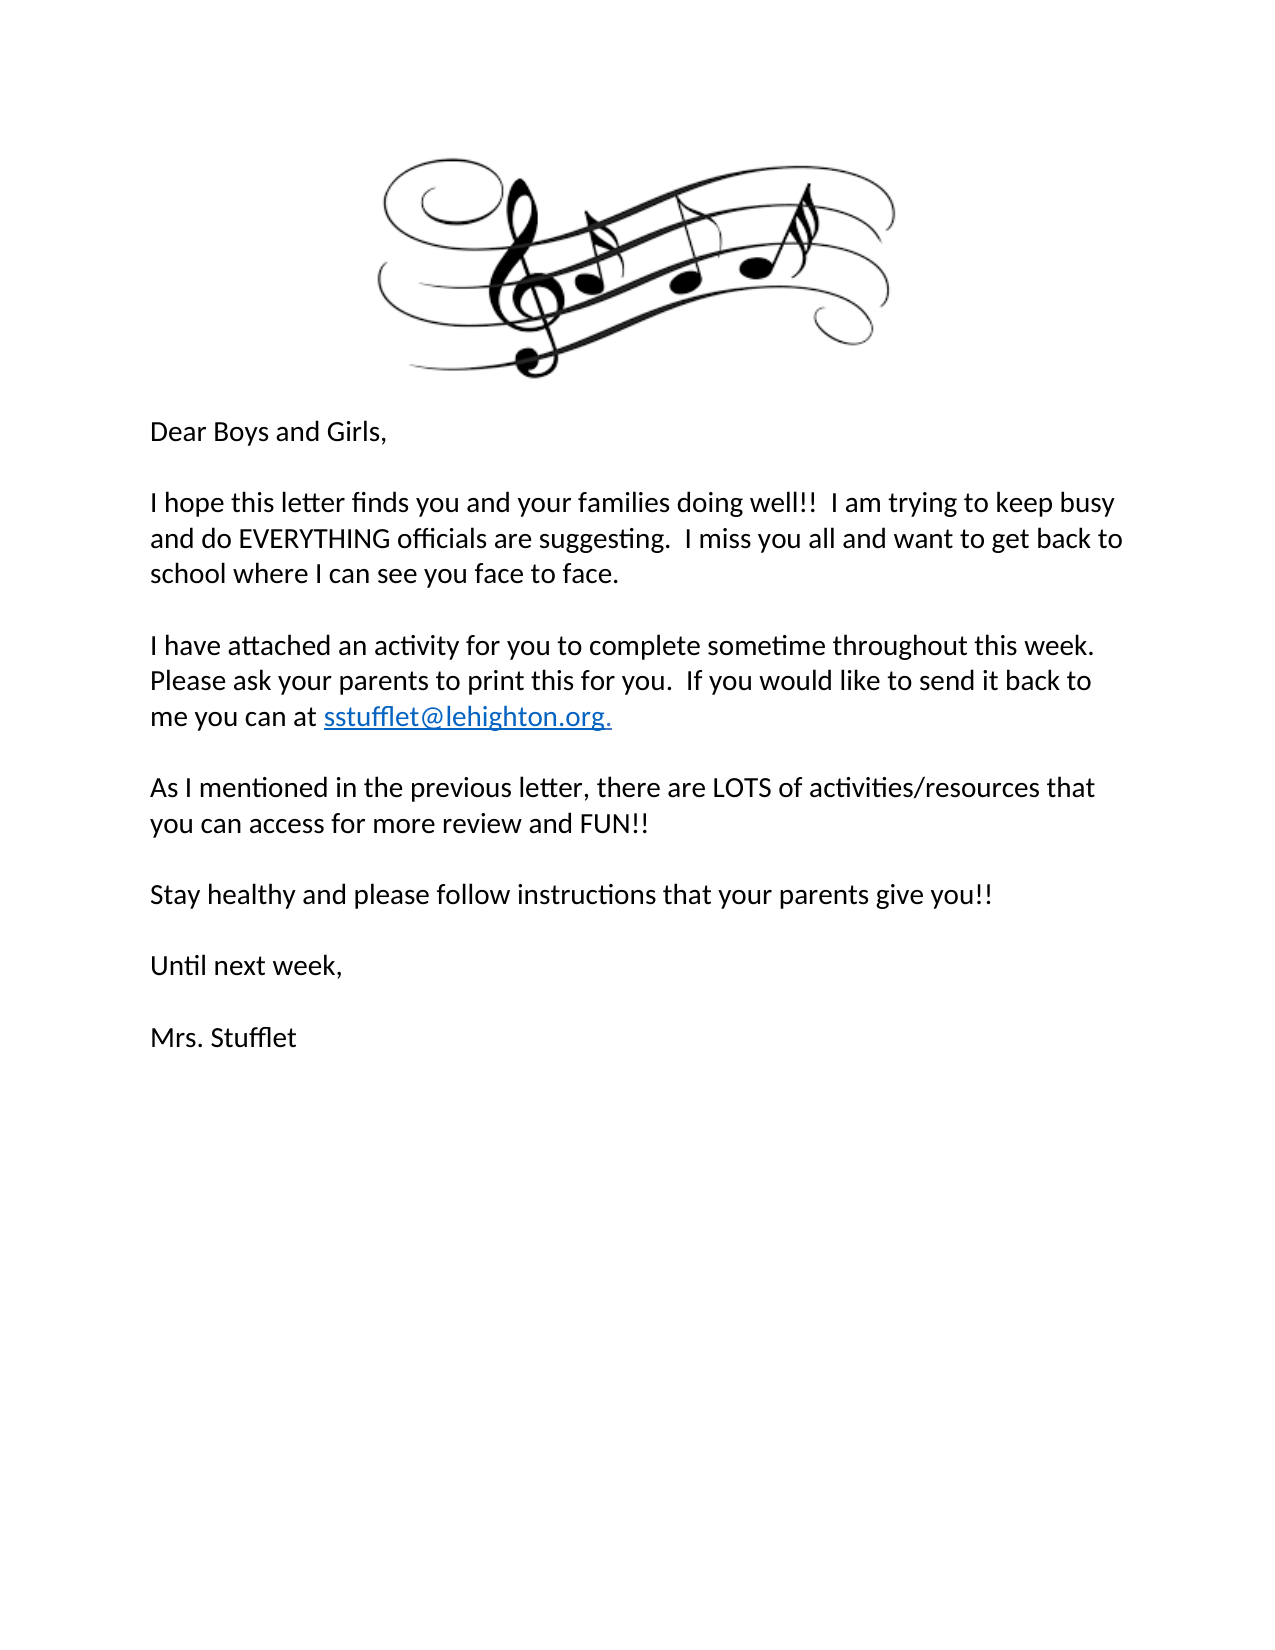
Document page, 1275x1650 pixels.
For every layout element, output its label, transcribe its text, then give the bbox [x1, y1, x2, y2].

text Until next week, [150, 947, 1125, 983]
text As I mentioned in the previous letter, there are LOTS of activities/resources that you can access for more review and FUN!! [150, 769, 1125, 841]
text Mrs. Stufflet [150, 1019, 1125, 1054]
text I hope this letter finds you and your families doing well!! I am trying to keep busy and do EVERYTHING officials are suggesting. I miss you all and want to get back to school where I can see you face to face. [150, 484, 1125, 591]
text Dear Boys and Girls, [150, 413, 1125, 449]
text Stay healthy and please follow instructions that your parents give you!! [150, 876, 1125, 912]
picture [375, 150, 900, 385]
text I have attached an activity for you to complete sometime throughout this week. Please ask your parents to print this for you. If you would like to send it back to me you can at sstufflet@lehighton.org. [150, 627, 1125, 734]
